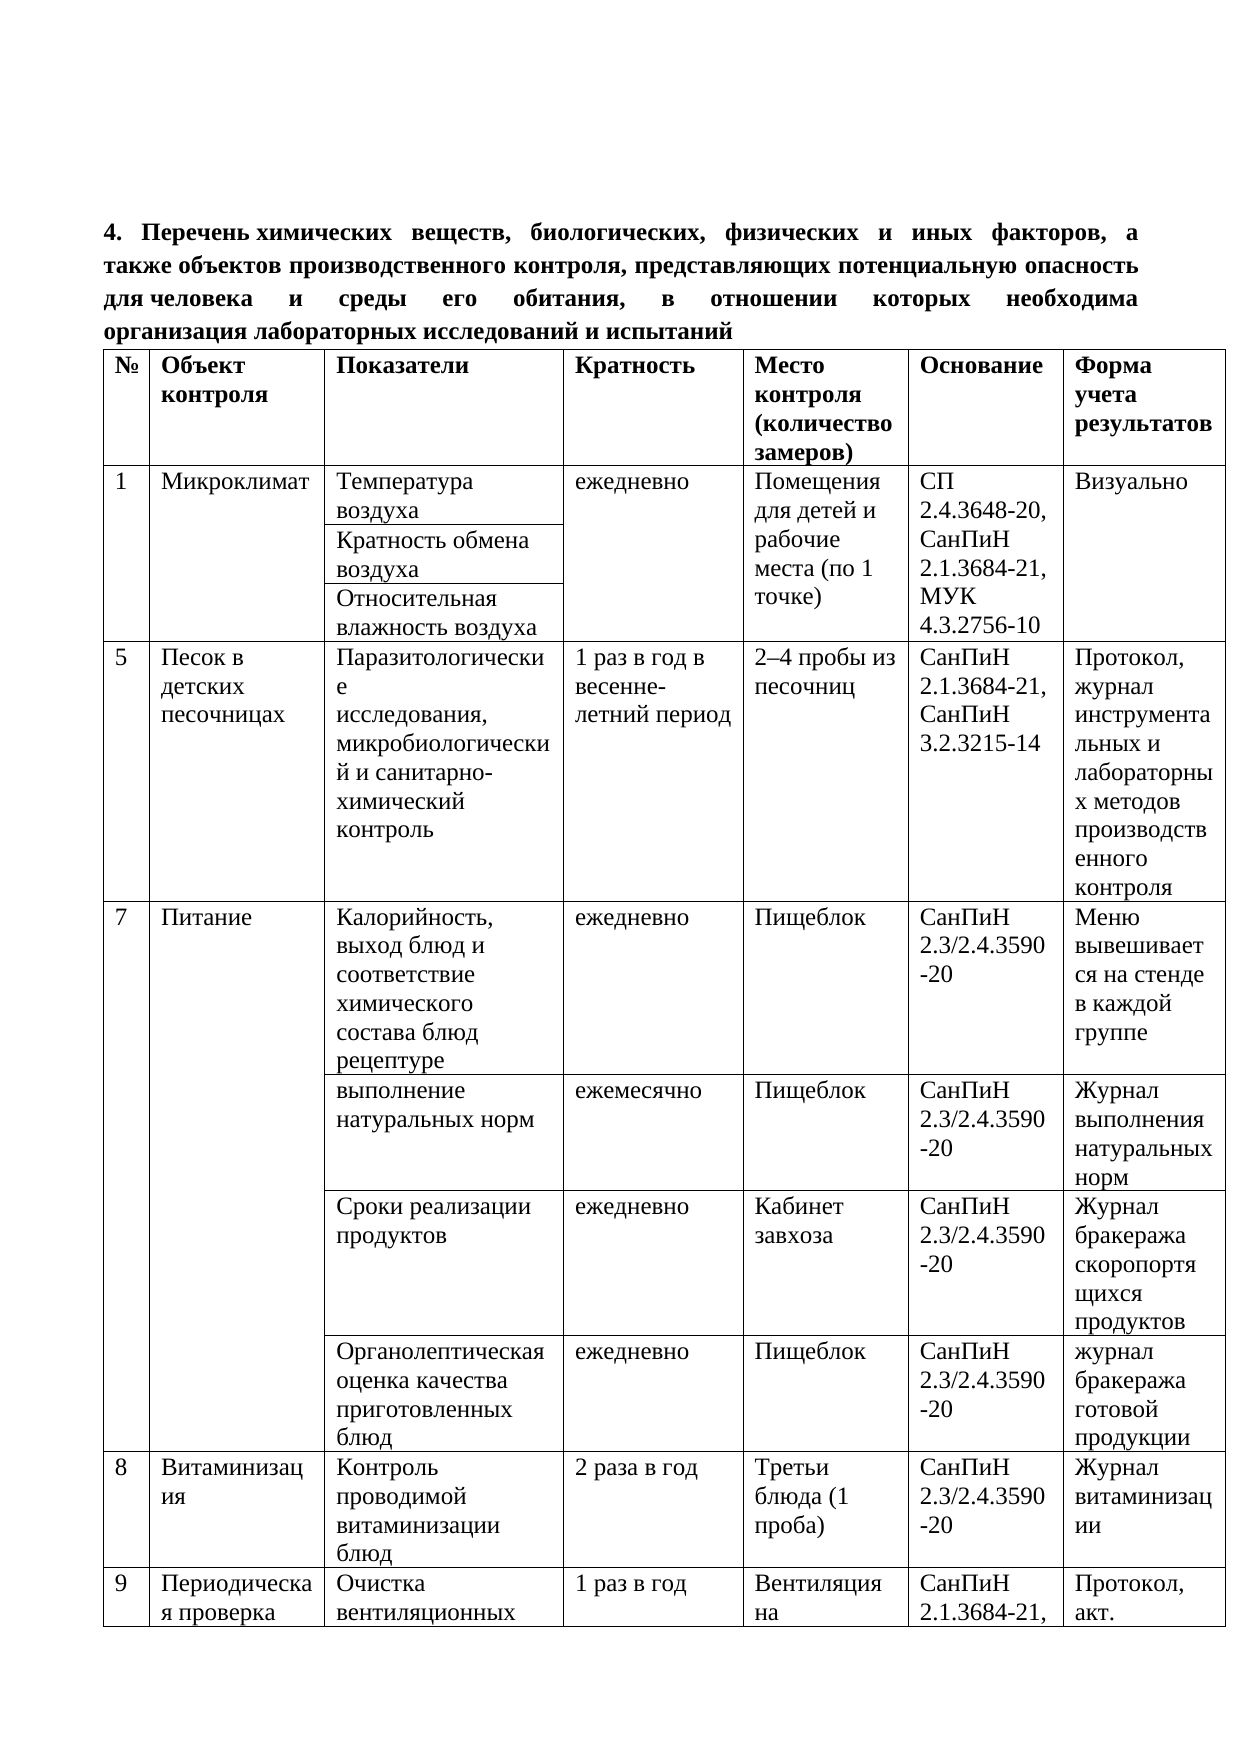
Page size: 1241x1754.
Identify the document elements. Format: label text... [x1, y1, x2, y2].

table_cell Кабинет завхоза [744, 1191, 908, 1335]
table_header Форма учета результатов [1064, 350, 1225, 465]
table_cell 8 [104, 1452, 149, 1567]
table_header Объект контроля [150, 350, 324, 465]
table_cell Песок в детских песочницах [150, 642, 324, 901]
table_header Основание [909, 350, 1063, 465]
table_cell журнал бракеража готовой продукции [1064, 1336, 1225, 1451]
table_cell ежемесячно [564, 1075, 743, 1190]
table_cell Пищеблок [744, 1075, 908, 1190]
table_cell Кратность обмена воздуха [325, 525, 563, 582]
table_cell Помещения для детей и рабочие места (по 1 точке) [744, 466, 908, 641]
table_cell ежедневно [564, 1191, 743, 1335]
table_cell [150, 1568, 324, 1626]
table_cell выполнение натуральных норм [325, 1075, 563, 1190]
table_cell ежедневно [564, 902, 743, 1074]
table_cell 7 [104, 902, 149, 1451]
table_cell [909, 1568, 1063, 1626]
table_cell СП 2.4.3648-20, СанПиН 2.1.3684-21, МУК 4.3.2756-10 [909, 466, 1063, 641]
table_cell Протокол, акт. [1064, 1568, 1225, 1626]
table_cell СанПиН 2.3/2.4.3590-20 [909, 902, 1063, 1074]
table_header Показатели [325, 350, 563, 465]
table_cell Паразитологические исследования, микробиологический и санитарно- химический контроль [325, 642, 563, 901]
table_cell Калорийность, выход блюд и соответствие химического состава блюд рецептуре [325, 902, 563, 1074]
table_cell Журнал бракеража скоропортящихся продуктов [1064, 1191, 1225, 1335]
table_cell 2 раза в год [564, 1452, 743, 1567]
table_cell ежедневно [564, 1336, 743, 1451]
table_header № [104, 350, 149, 465]
table_header Кратность [564, 350, 743, 465]
table_cell Журнал витаминизации [1064, 1452, 1225, 1567]
table_cell Витаминизация [150, 1452, 324, 1567]
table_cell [325, 1568, 563, 1626]
table_cell Контроль проводимой витаминизации блюд [325, 1452, 563, 1567]
table_cell 1 раз в год [564, 1568, 743, 1626]
table_cell СанПиН 2.3/2.4.3590-20 [909, 1075, 1063, 1190]
table_cell Питание [150, 902, 324, 1451]
table_cell Температура воздуха [325, 466, 563, 524]
table_cell 1 раз в год в весенне-летний период [564, 642, 743, 901]
text 4. Перечень химических веществ, биологических, физических и иных факторов, а также объектов производственного контроля, представляющих потенциальную опасность для человека и среды его обитания, в отношении которых необходима организация лабораторных исследований и испытаний [103, 217, 1139, 345]
table_cell СанПиН 2.3/2.4.3590-20 [909, 1452, 1063, 1567]
table_cell Пищеблок [744, 1336, 908, 1451]
table_cell Микроклимат [150, 466, 324, 641]
table_cell 5 [104, 642, 149, 901]
table_cell Третьи блюда (1 проба) [744, 1452, 908, 1567]
table_cell Органолептическая оценка качества приготовленных блюд [325, 1336, 563, 1451]
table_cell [744, 1568, 908, 1626]
table_cell 9 [104, 1568, 149, 1626]
table_cell Протокол, журнал инструментальных и лабораторных методов производственного контроля [1064, 642, 1225, 901]
table_header Место контроля (количество замеров) [744, 350, 908, 465]
table_cell 1 [104, 466, 149, 641]
table_cell ежедневно [564, 466, 743, 641]
table_cell Пищеблок [744, 902, 908, 1074]
table_cell Сроки реализации продуктов [325, 1191, 563, 1335]
table_cell Визуально [1064, 466, 1225, 641]
table_cell Журнал выполнения натуральных норм [1064, 1075, 1225, 1190]
table_cell СанПиН 2.3/2.4.3590-20 [909, 1336, 1063, 1451]
table_cell 2–4 пробы из песочниц [744, 642, 908, 901]
table_cell СанПиН 2.1.3684-21, СанПиН 3.2.3215-14 [909, 642, 1063, 901]
table_cell Меню вывешивается на стенде в каждой группе [1064, 902, 1225, 1074]
table_cell СанПиН 2.3/2.4.3590-20 [909, 1191, 1063, 1335]
table_cell Относительная влажность воздуха [325, 584, 563, 641]
